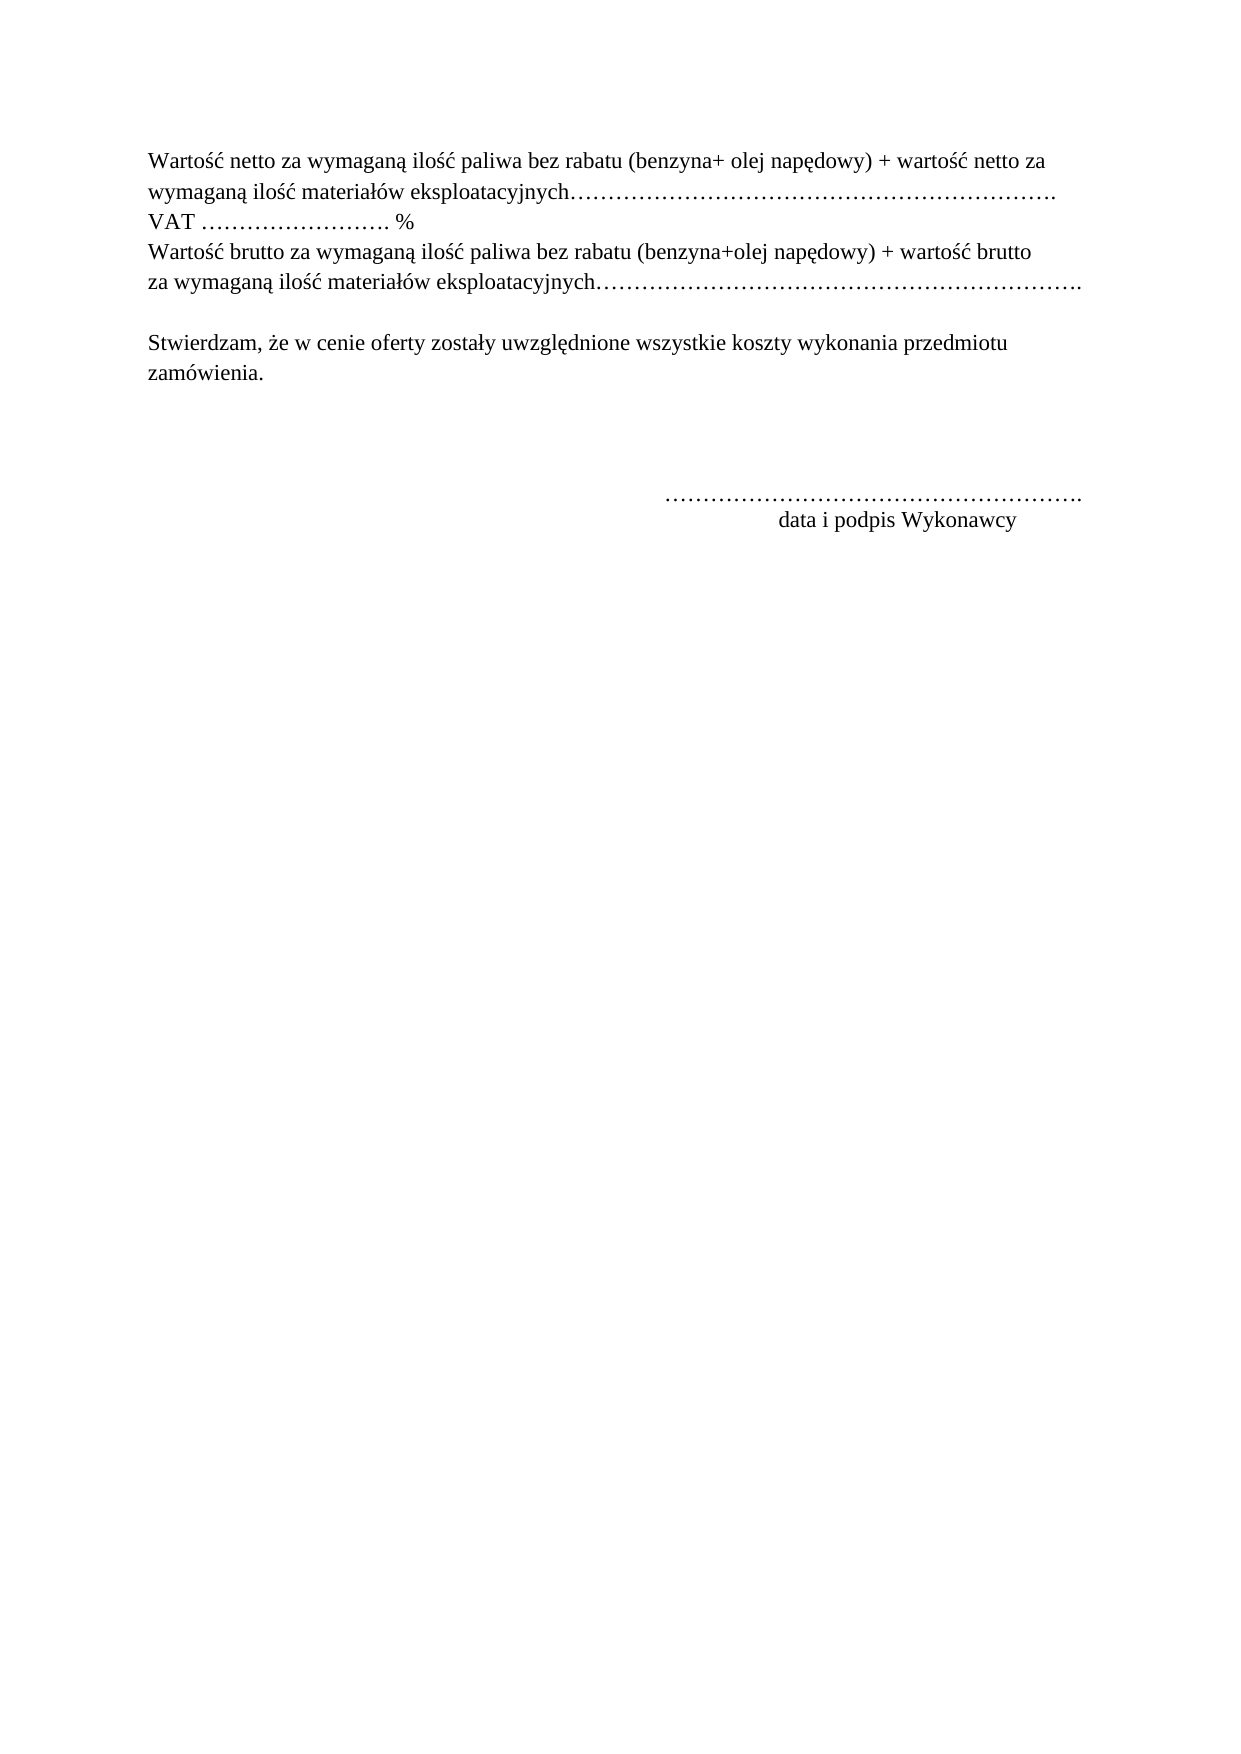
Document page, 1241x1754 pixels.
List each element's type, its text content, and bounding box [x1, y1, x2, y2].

text ………………………………………………. [664, 480, 1093, 506]
text za wymaganą ilość materiałów eksploatacyjnych………………………………………………………. [148, 268, 1093, 295]
text Stwierdzam, że w cenie oferty zostały uwzględnione wszystkie koszty wykonania przedmiotu zamówienia. [148, 329, 1093, 385]
text Wartość netto za wymaganą ilość paliwa bez rabatu (benzyna+ olej napędowy) + wartość netto za wymaganą ilość materiałów eksploatacyjnych………………………………………………………. [148, 148, 1093, 204]
text data i podpis Wykonawcy [590, 506, 1093, 533]
text Wartość brutto za wymaganą ilość paliwa bez rabatu (benzyna+olej napędowy) + wartość brutto [148, 238, 1093, 264]
text VAT ……………………. % [148, 208, 1093, 234]
